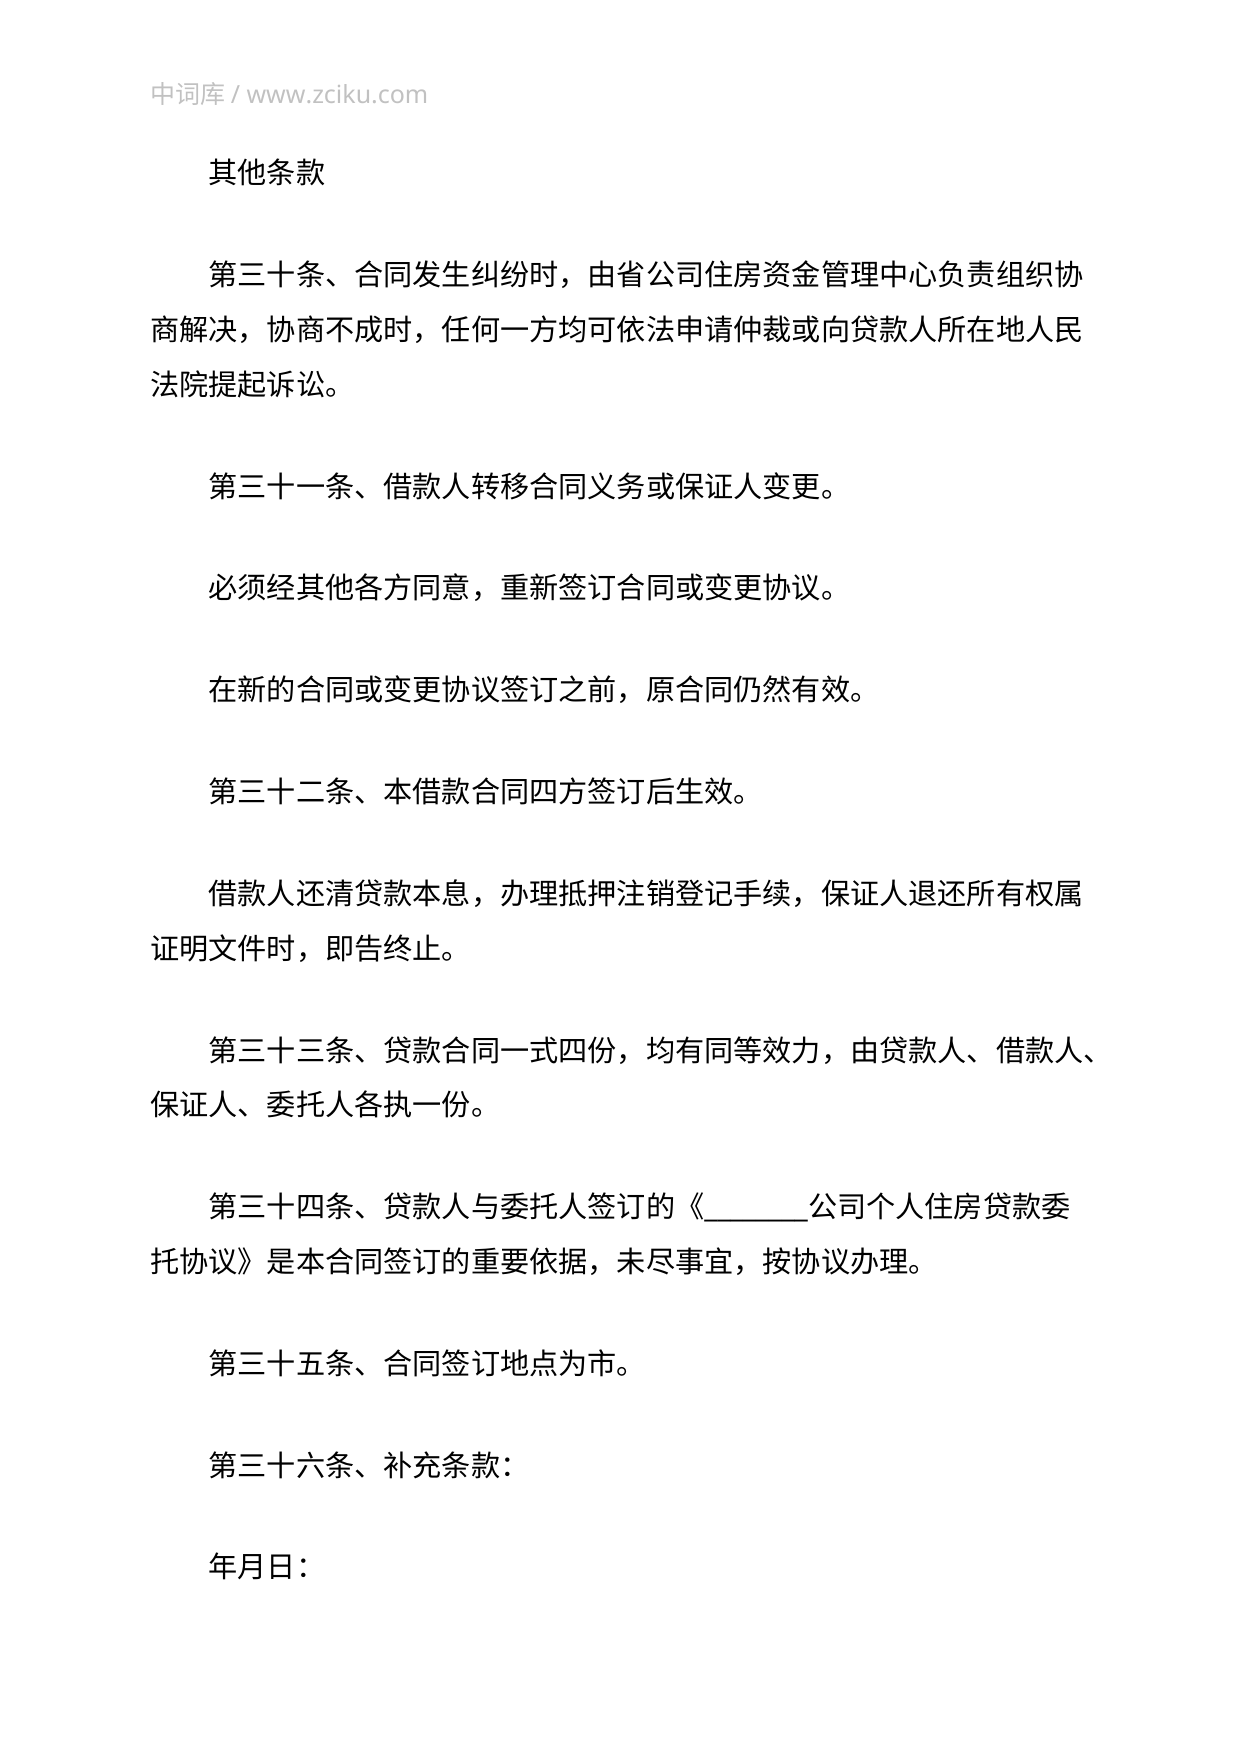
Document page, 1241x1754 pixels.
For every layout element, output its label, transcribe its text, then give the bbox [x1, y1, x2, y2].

text 第三十六条、补充条款： [150, 1442, 1090, 1484]
text 其他条款 [150, 150, 1090, 192]
text 借款人还清贷款本息，办理抵押注销登记手续，保证人退还所有权属证明文件时，即告终止。 [150, 870, 1090, 968]
text 年月日： [150, 1544, 1090, 1586]
text 第三十条、合同发生纠纷时，由省公司住房资金管理中心负责组织协商解决，协商不成时，任何一方均可依法申请仲裁或向贷款人所在地人民法院提起诉讼。 [150, 252, 1090, 404]
text 第三十二条、本借款合同四方签订后生效。 [150, 769, 1090, 811]
text 必须经其他各方同意，重新签订合同或变更协议。 [150, 565, 1090, 607]
text 第三十四条、贷款人与委托人签订的《________公司个人住房贷款委托协议》是本合同签订的重要依据，未尽事宜，按协议办理。 [150, 1184, 1090, 1281]
text 在新的合同或变更协议签订之前，原合同仍然有效。 [150, 667, 1090, 709]
text 第三十三条、贷款合同一式四份，均有同等效力，由贷款人、借款人、保证人、委托人各执一份。 [150, 1027, 1090, 1124]
text 第三十五条、合同签订地点为市。 [150, 1341, 1090, 1383]
text 第三十一条、借款人转移合同义务或保证人变更。 [150, 463, 1090, 506]
